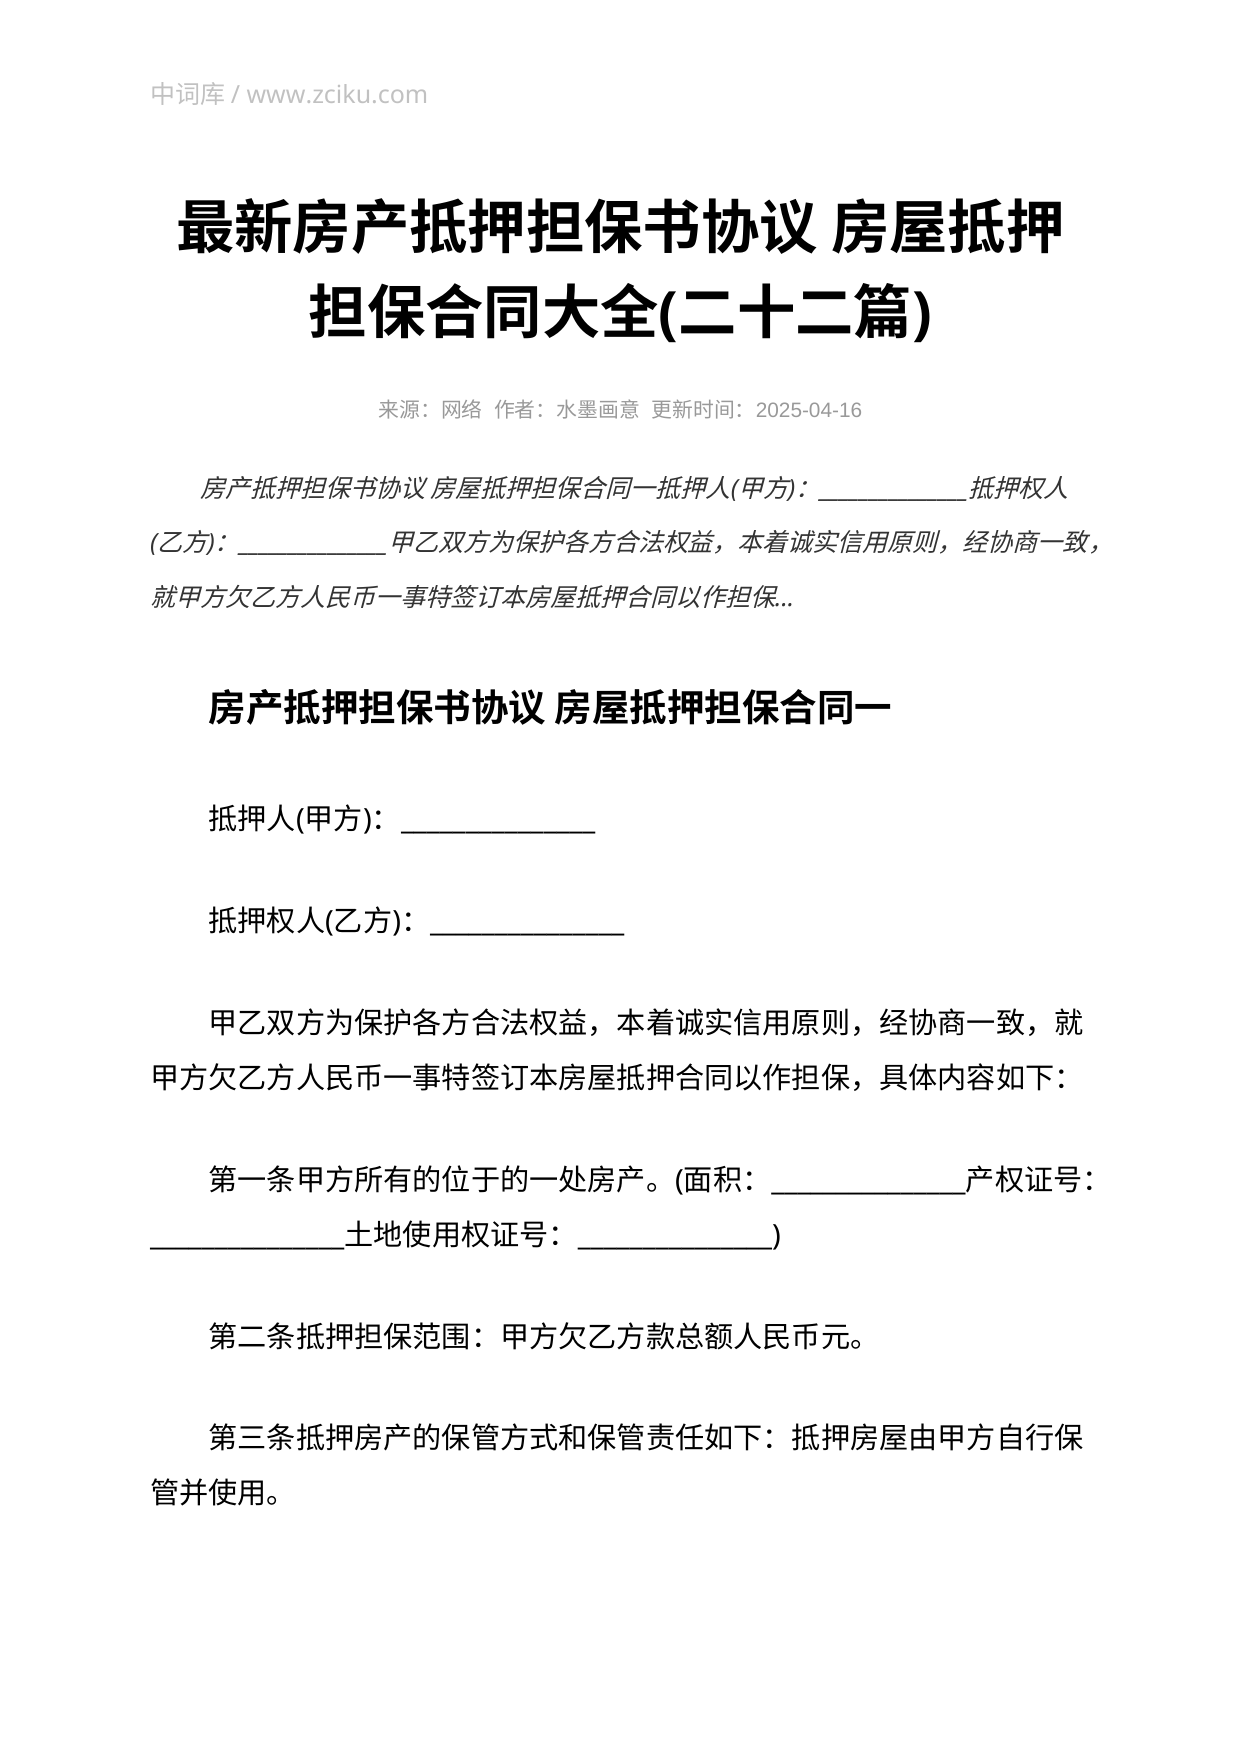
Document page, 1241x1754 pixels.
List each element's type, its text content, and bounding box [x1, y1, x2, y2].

text 第二条抵押担保范围：甲方欠乙方款总额人民币元。 [150, 1313, 1090, 1356]
text 房产抵押担保书协议 房屋抵押担保合同一抵押人(甲方)：_______________抵押权人(乙方)：_______________甲乙双方为保护各方合法权益，本着诚实信用原则，经协商一致，就甲方欠乙方人民币一事特签订本房屋抵押合同以作担保... [150, 468, 1090, 613]
subtitle 最新房产抵押担保书协议 房屋抵押担保合同大全(二十二篇) [150, 181, 1090, 351]
text 来源：网络 作者：水墨画意 更新时间：2025-04-16 [150, 397, 1090, 421]
text 甲乙双方为保护各方合法权益，本着诚实信用原则，经协商一致，就甲方欠乙方人民币一事特签订本房屋抵押合同以作担保，具体内容如下： [150, 999, 1090, 1097]
text 抵押人(甲方)：_______________ [150, 796, 1090, 838]
text 抵押权人(乙方)：_______________ [150, 898, 1090, 940]
text 房产抵押担保书协议 房屋抵押担保合同一 [150, 678, 1090, 732]
text 第三条抵押房产的保管方式和保管责任如下：抵押房屋由甲方自行保管并使用。 [150, 1415, 1090, 1512]
text 第一条甲方所有的位于的一处房产。(面积：_______________产权证号：_______________土地使用权证号：_______________) [150, 1156, 1090, 1254]
